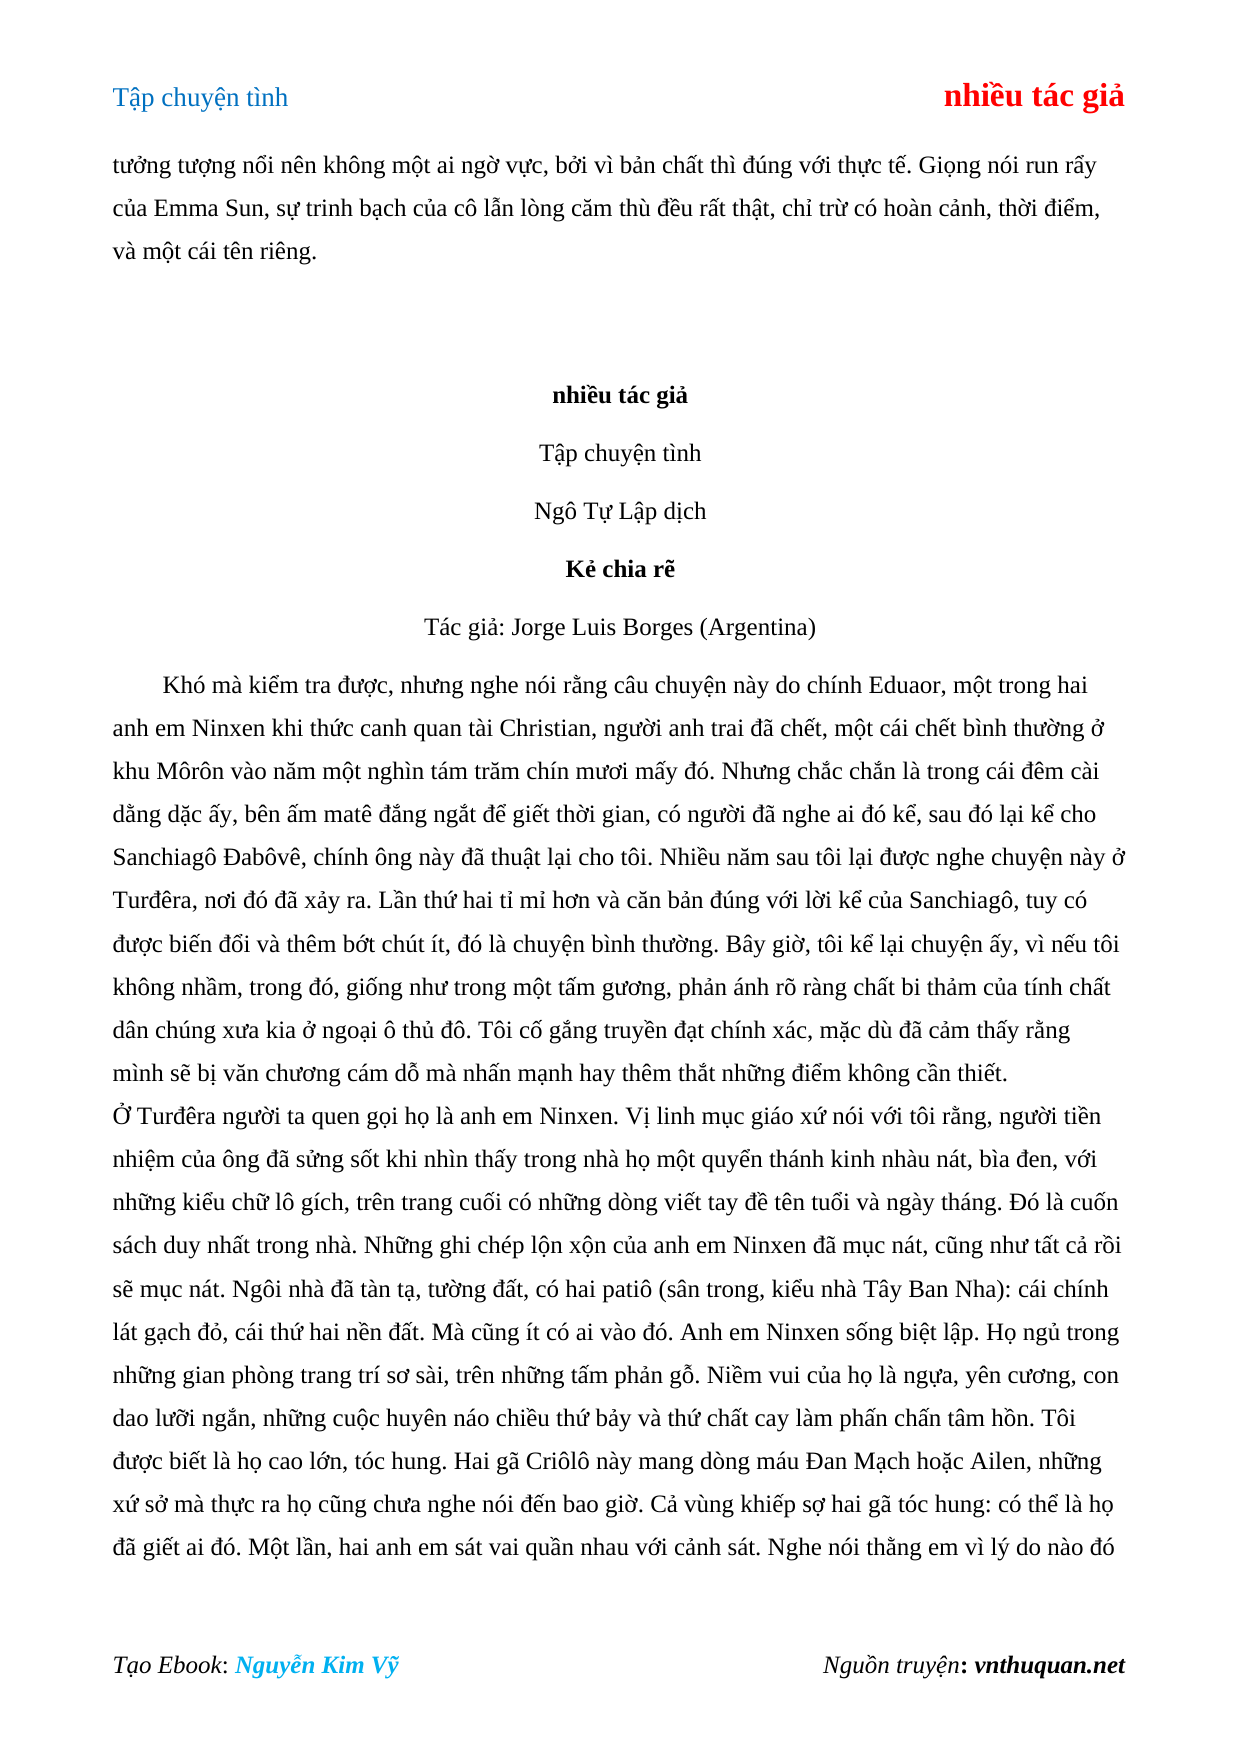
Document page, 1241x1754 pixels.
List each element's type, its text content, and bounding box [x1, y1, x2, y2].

text nhiều tác giả [112, 380, 1128, 409]
text Kẻ chia rẽ [112, 554, 1128, 583]
text Ngô Tự Lập dịch [112, 496, 1128, 525]
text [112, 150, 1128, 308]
text Tác giả: Jorge Luis Borges (Argentina) [112, 612, 1128, 641]
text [112, 670, 1128, 1561]
text Tập chuyện tình [112, 438, 1128, 467]
